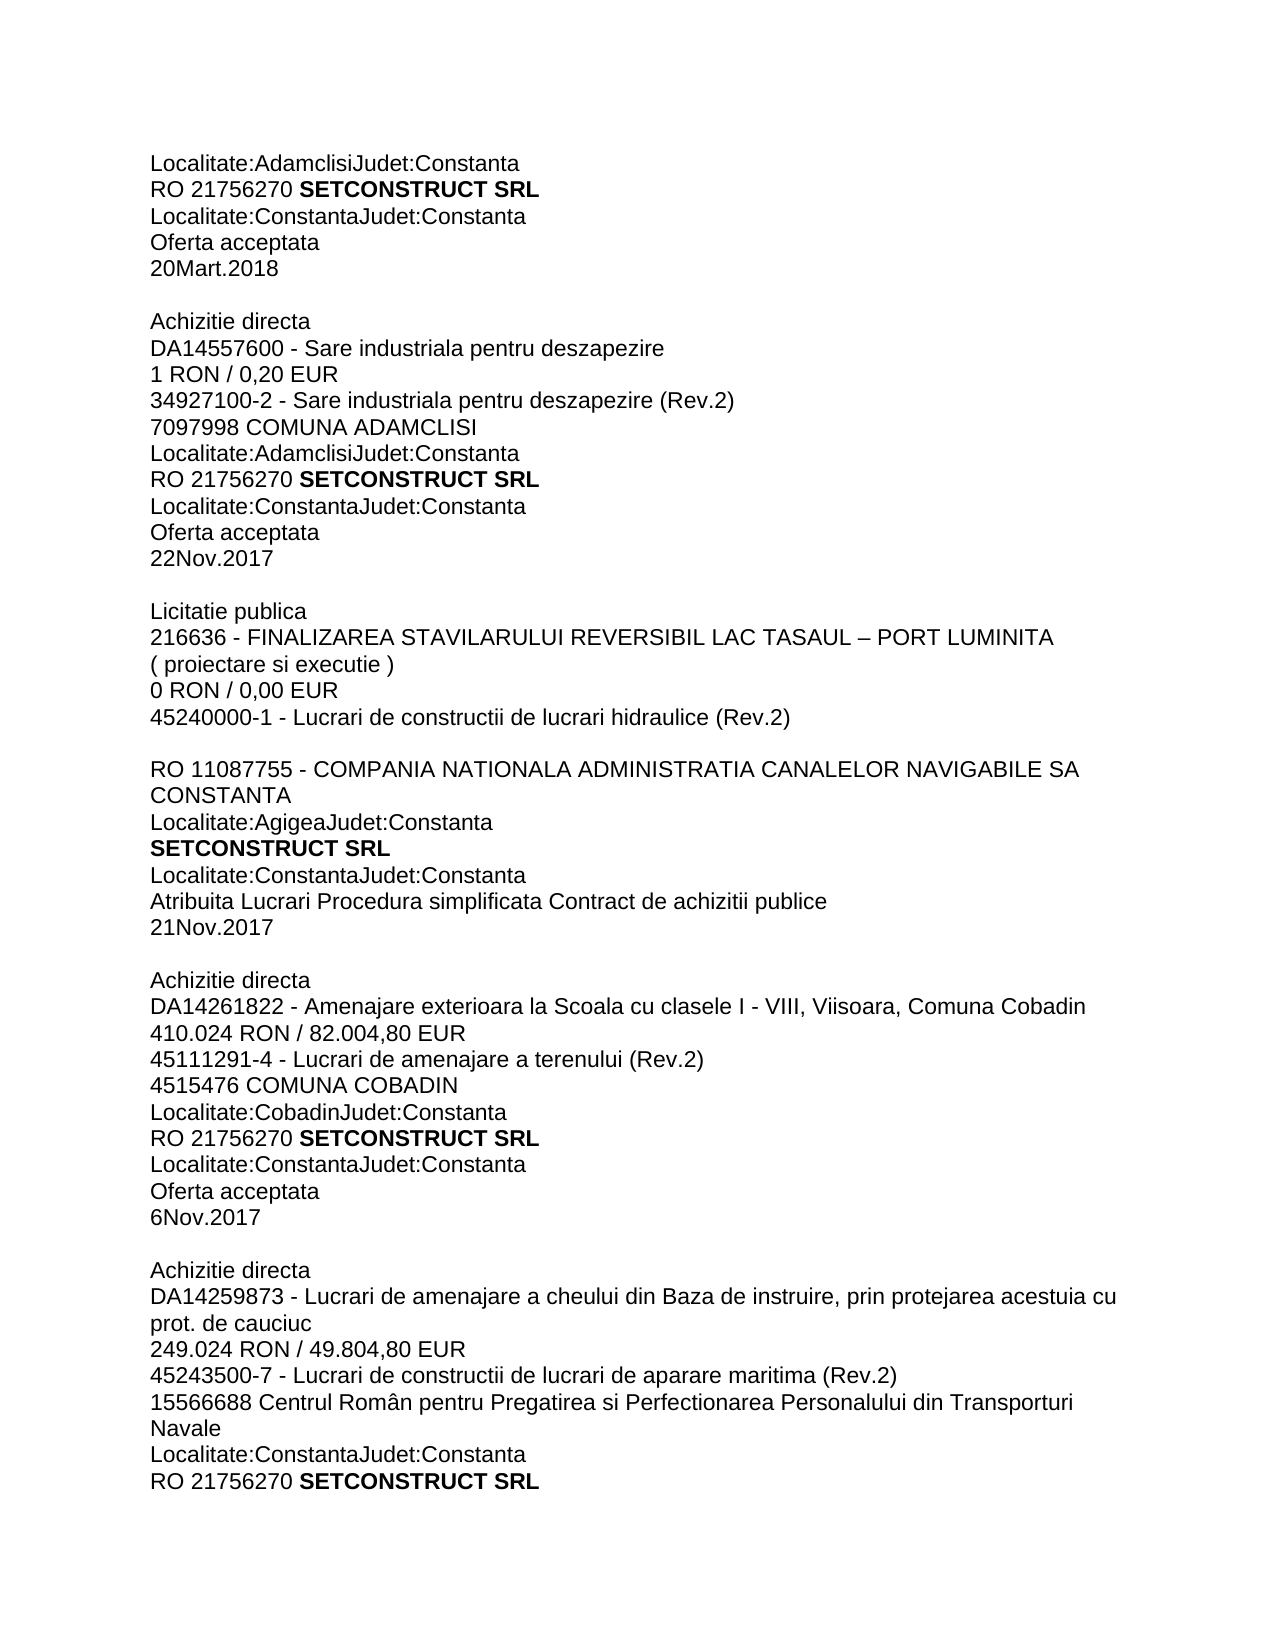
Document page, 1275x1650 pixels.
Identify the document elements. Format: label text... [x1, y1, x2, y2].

text 249.024 RON / 49.804,80 EUR [150, 1336, 1125, 1362]
text Localitate:ConstantaJudet:Constanta [150, 493, 1125, 519]
text RO 21756270 SETCONSTRUCT SRL [150, 176, 1125, 203]
text Localitate:ConstantaJudet:Constanta [150, 203, 1125, 229]
text 410.024 RON / 82.004,80 EUR [150, 1020, 1125, 1046]
text Oferta acceptata [150, 229, 1125, 255]
text RO 11087755 - COMPANIA NATIONALA ADMINISTRATIA CANALELOR NAVIGABILE SA CONSTANTA [150, 756, 1125, 809]
text Atribuita Lucrari Procedura simplificata Contract de achizitii publice [150, 888, 1125, 914]
text 45111291-4 - Lucrari de amenajare a terenului (Rev.2) [150, 1046, 1125, 1072]
text Localitate:ConstantaJudet:Constanta [150, 862, 1125, 888]
text Achizitie directa [150, 1257, 1125, 1283]
text 6Nov.2017 [150, 1204, 1125, 1231]
text 0 RON / 0,00 EUR [150, 677, 1125, 703]
text DA14259873 - Lucrari de amenajare a cheului din Baza de instruire, prin protejarea acestuia cu prot. de cauciuc [150, 1283, 1125, 1336]
text Localitate:ConstantaJudet:Constanta [150, 1441, 1125, 1468]
text DA14261822 - Amenajare exterioara la Scoala cu clasele I - VIII, Viisoara, Comuna Cobadin [150, 993, 1125, 1020]
text SETCONSTRUCT SRL [150, 835, 1125, 862]
text 22Nov.2017 [150, 545, 1125, 572]
text Localitate:AdamclisiJudet:Constanta [150, 440, 1125, 466]
text 7097998 COMUNA ADAMCLISI [150, 413, 1125, 440]
text DA14557600 - Sare industriala pentru deszapezire [150, 334, 1125, 361]
text Localitate:AdamclisiJudet:Constanta [150, 150, 1125, 176]
text 1 RON / 0,20 EUR [150, 361, 1125, 387]
text Achizitie directa [150, 967, 1125, 993]
text RO 21756270 SETCONSTRUCT SRL [150, 466, 1125, 493]
text Licitatie publica [150, 598, 1125, 624]
text RO 21756270 SETCONSTRUCT SRL [150, 1468, 1125, 1494]
text 20Mart.2018 [150, 255, 1125, 282]
text Localitate:AgigeaJudet:Constanta [150, 809, 1125, 835]
text 216636 - FINALIZAREA STAVILARULUI REVERSIBIL LAC TASAUL – PORT LUMINITA ( proiectare si executie ) [150, 624, 1125, 677]
text 4515476 COMUNA COBADIN [150, 1072, 1125, 1099]
text Oferta acceptata [150, 519, 1125, 545]
text Localitate:CobadinJudet:Constanta [150, 1099, 1125, 1125]
text 15566688 Centrul Român pentru Pregatirea si Perfectionarea Personalului din Transporturi Navale [150, 1389, 1125, 1441]
text 21Nov.2017 [150, 914, 1125, 941]
text Localitate:ConstantaJudet:Constanta [150, 1151, 1125, 1178]
text Oferta acceptata [150, 1178, 1125, 1204]
text 34927100-2 - Sare industriala pentru deszapezire (Rev.2) [150, 387, 1125, 413]
text 45243500-7 - Lucrari de constructii de lucrari de aparare maritima (Rev.2) [150, 1362, 1125, 1389]
text 45240000-1 - Lucrari de constructii de lucrari hidraulice (Rev.2) [150, 703, 1125, 730]
text Achizitie directa [150, 308, 1125, 334]
text RO 21756270 SETCONSTRUCT SRL [150, 1125, 1125, 1151]
